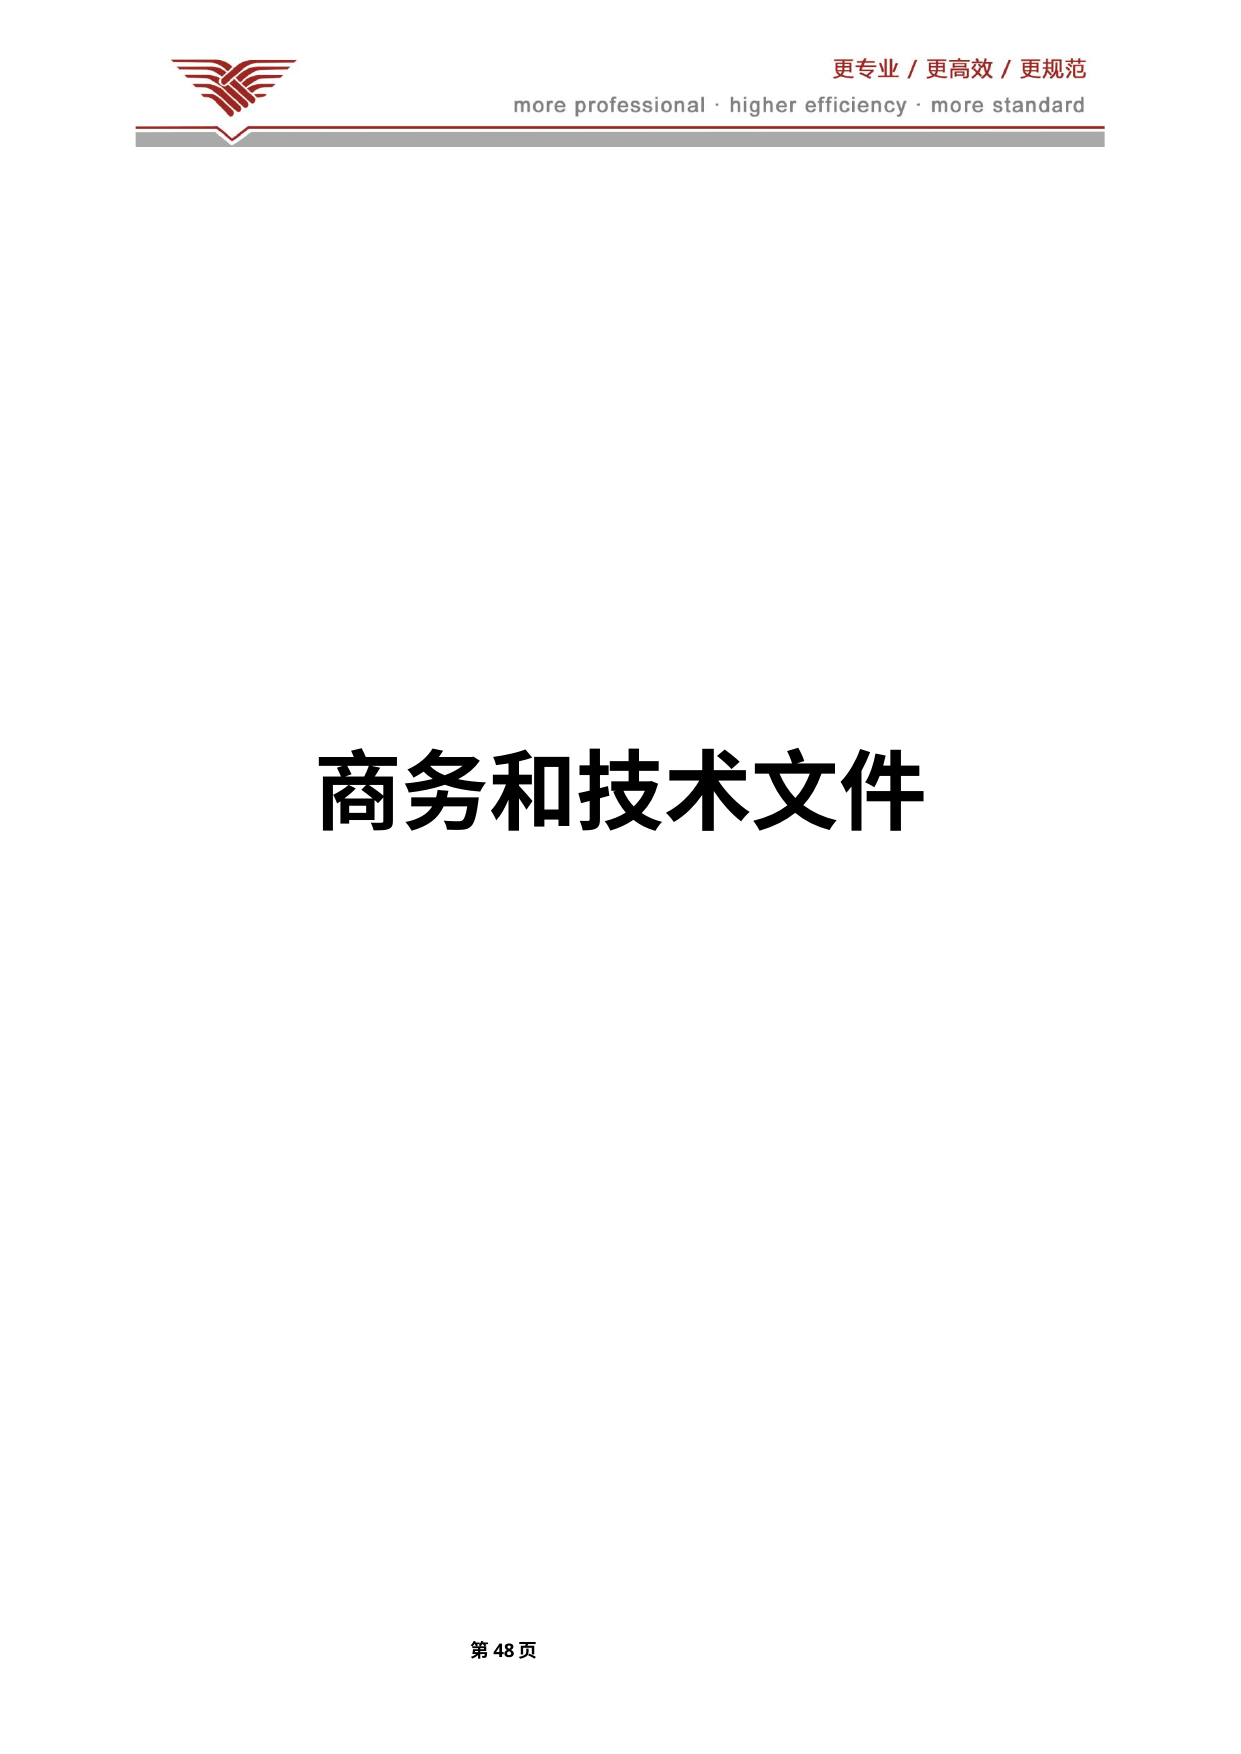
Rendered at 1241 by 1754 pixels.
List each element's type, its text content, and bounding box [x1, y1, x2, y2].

picture [135, 35, 1105, 147]
text 商务和技术文件 [130, 722, 1110, 848]
